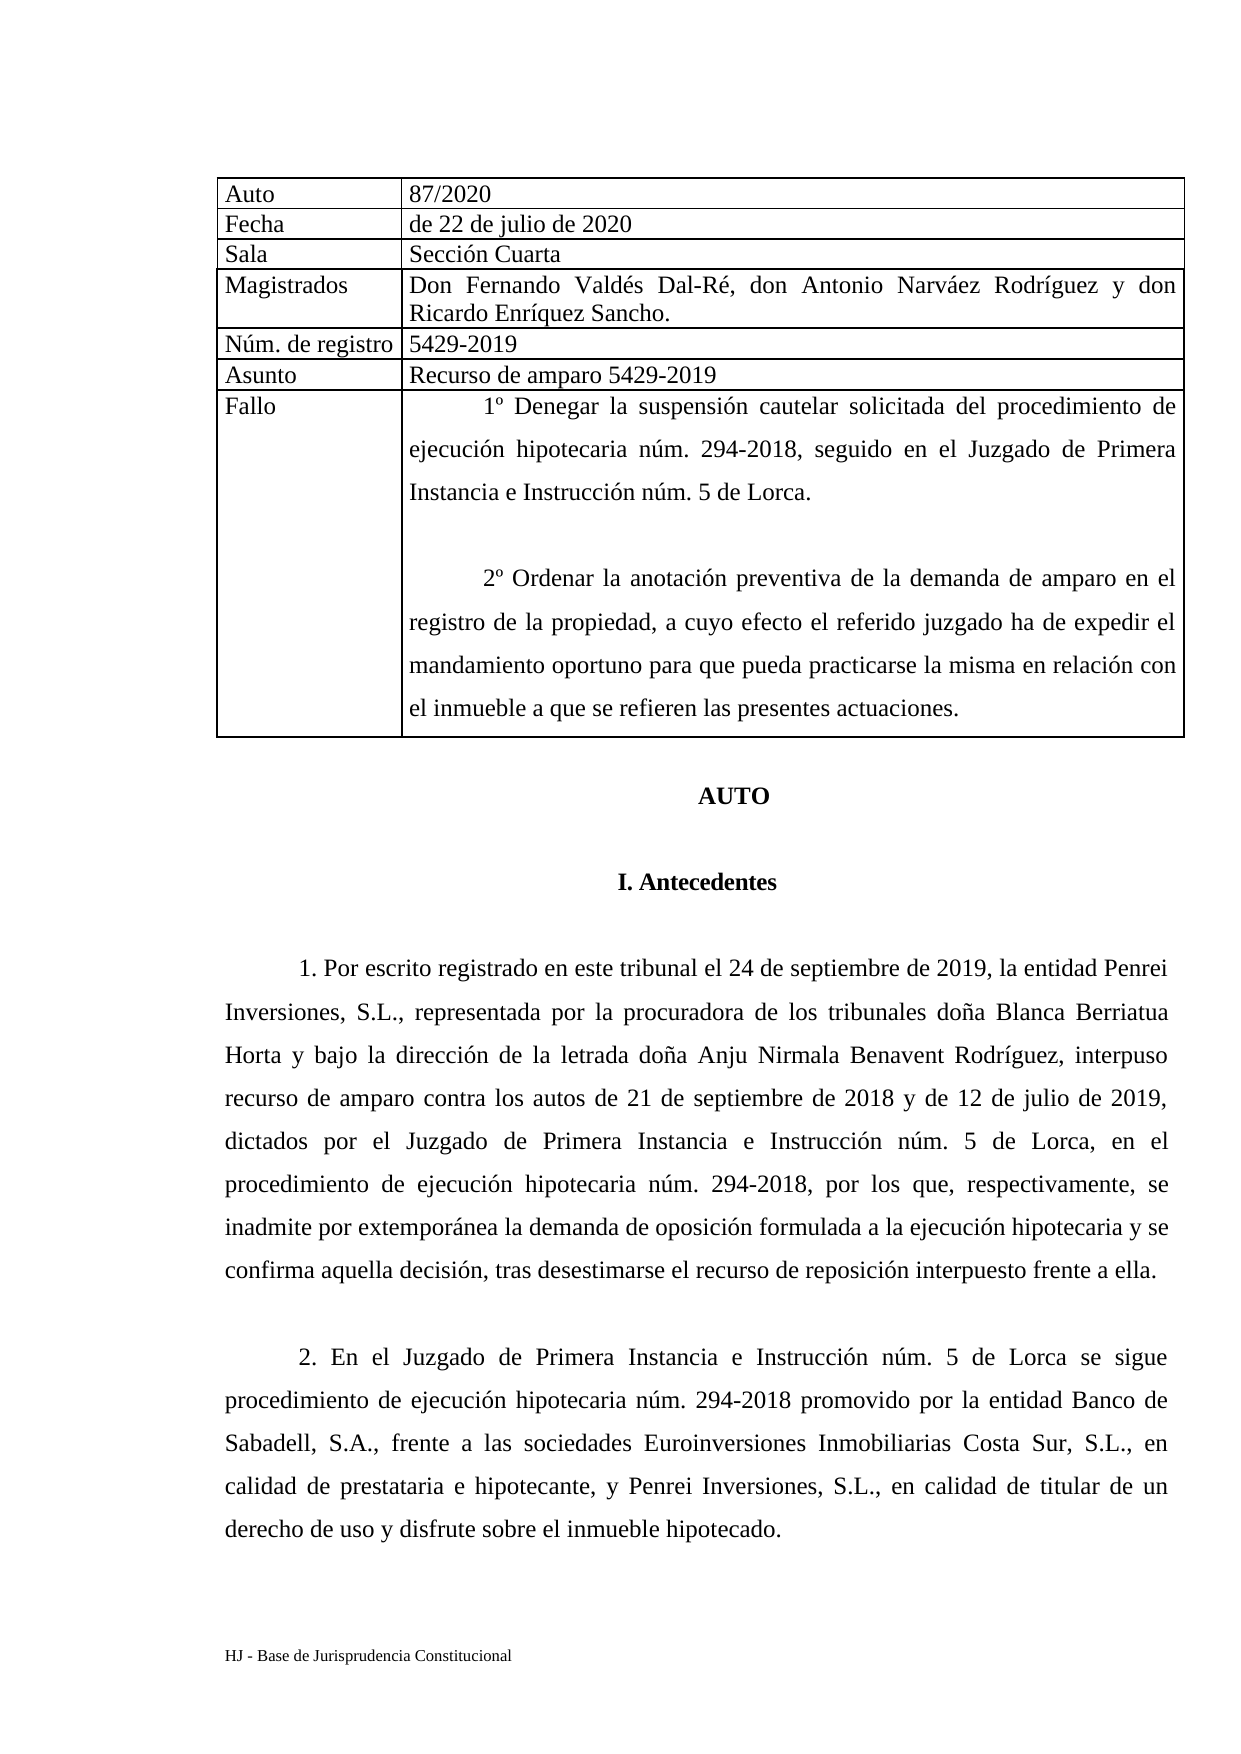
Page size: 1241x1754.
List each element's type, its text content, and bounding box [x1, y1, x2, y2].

table_cell Asunto [218, 360, 401, 389]
text 2. En el Juzgado de Primera Instancia e Instrucción núm. 5 de Lorca se sigue procedimiento de ejecución hipotecaria núm. 294-2018 promovido por la entidad Banco de Sabadell, S.A., frente a las sociedades Euroinversiones Inmobiliarias Costa Sur, S.L., en calidad de prestataria e hipotecante, y Penrei Inversiones, S.L., en calidad de titular de un derecho de uso y disfrute sobre el inmueble hipotecado. [224, 1342, 1169, 1543]
table_header 87/2020 [402, 179, 1184, 207]
table_header Auto [218, 179, 401, 207]
table_cell Fecha [218, 209, 401, 238]
table_cell Recurso de amparo 5429-2019 [403, 360, 1183, 389]
text I. Antecedentes [224, 867, 1169, 896]
text AUTO [224, 781, 1169, 810]
table_cell Fallo [218, 391, 401, 736]
table_cell Sección Cuarta [402, 240, 1184, 268]
table_cell Sala [218, 240, 401, 268]
text 1. Por escrito registrado en este tribunal el 24 de septiembre de 2019, la entidad Penrei Inversiones, S.L., representada por la procuradora de los tribunales doña Blanca Berriatua Horta y bajo la dirección de la letrada doña Anju Nirmala Benavent Rodríguez, interpuso recurso de amparo contra los autos de 21 de septiembre de 2018 y de 12 de julio de 2019, dictados por el Juzgado de Primera Instancia e Instrucción núm. 5 de Lorca, en el procedimiento de ejecución hipotecaria núm. 294-2018, por los que, respectivamente, se inadmite por extemporánea la demanda de oposición formulada a la ejecución hipotecaria y se confirma aquella decisión, tras desestimarse el recurso de reposición interpuesto frente a ella. [224, 953, 1169, 1284]
table_cell 5429-2019 [403, 329, 1183, 358]
table_cell Don Fernando Valdés Dal-Ré, don Antonio Narváez Rodríguez y don Ricardo Enríquez Sancho. [403, 270, 1183, 327]
table_cell Núm. de registro [218, 329, 401, 358]
table_cell Magistrados [218, 270, 401, 327]
table_cell 1º Denegar la suspensión cautelar solicitada del procedimiento de ejecución hipotecaria núm. 294-2018, seguido en el Juzgado de Primera Instancia e Instrucción núm. 5 de Lorca. 2º Ordenar la anotación preventiva de la demanda de amparo en el registro de la propiedad, a cuyo efecto el referido juzgado ha de expedir el mandamiento oportuno para que pueda practicarse la misma en relación con el inmueble a que se refieren las presentes actuaciones. [403, 391, 1183, 736]
table_cell de 22 de julio de 2020 [402, 209, 1184, 238]
